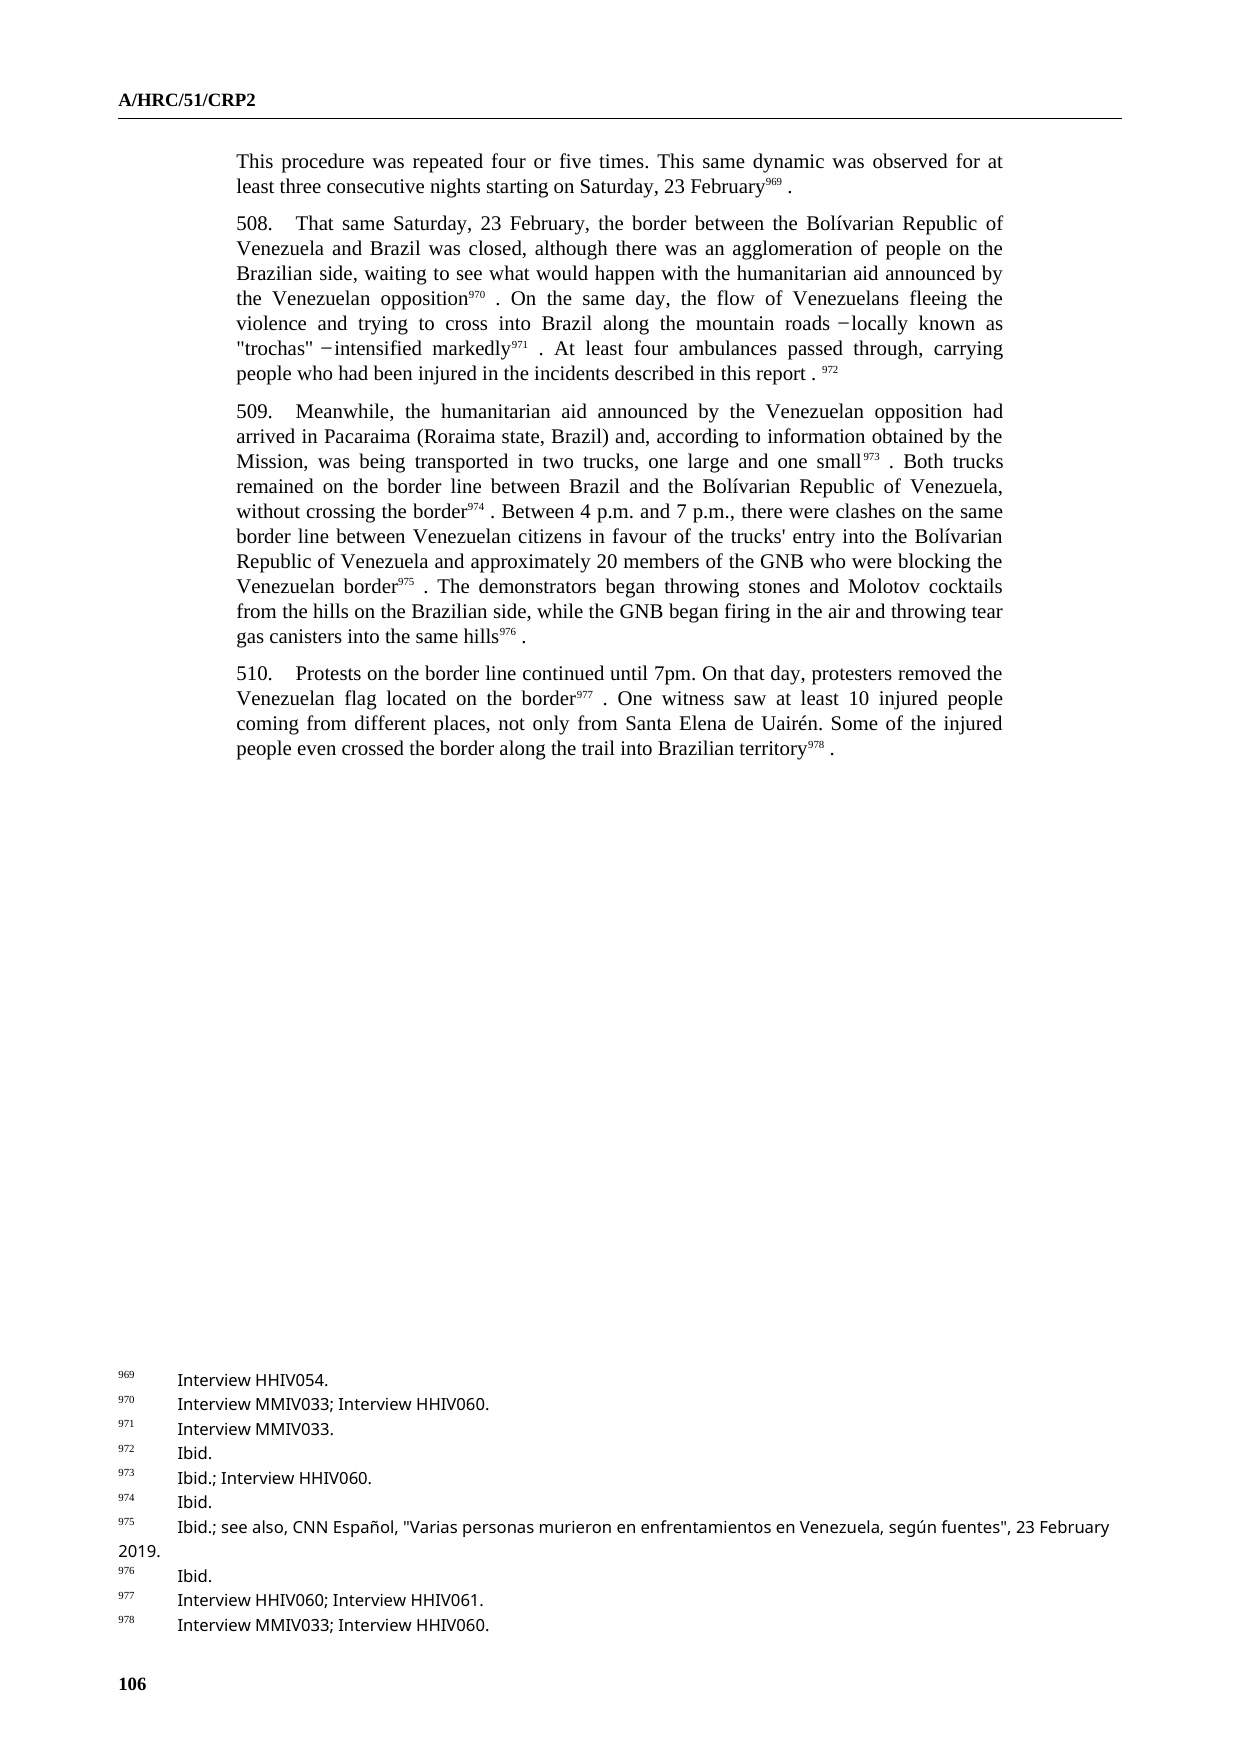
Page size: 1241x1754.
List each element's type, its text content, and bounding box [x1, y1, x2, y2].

text 510. Protests on the border line continued until 7pm. On that day, protesters removed the Venezuelan flag located on the border . One witness saw at least 10 injured people coming from different places, not only from Santa Elena de Uairén. Some of the injured people even crossed the border along the trail into Brazilian territory . [236, 660, 1004, 760]
text 509. Meanwhile, the humanitarian aid announced by the Venezuelan opposition had arrived in Pacaraima (Roraima state, Brazil) and, according to information obtained by the Mission, was being transported in two trucks, one large and one small . Both trucks remained on the border line between Brazil and the Bolívarian Republic of Venezuela, without crossing the border . Between 4 p.m. and 7 p.m., there were clashes on the same border line between Venezuelan citizens in favour of the trucks' entry into the Bolívarian Republic of Venezuela and approximately 20 members of the GNB who were blocking the Venezuelan border . The demonstrators began throwing stones and Molotov cocktails from the hills on the Brazilian side, while the GNB began firing in the air and throwing tear gas canisters into the same hills . [236, 398, 1004, 648]
text 508. That same Saturday, 23 February, the border between the Bolívarian Republic of Venezuela and Brazil was closed, although there was an agglomeration of people on the Brazilian side, waiting to see what would happen with the humanitarian aid announced by the Venezuelan opposition . On the same day, the flow of Venezuelans fleeing the violence and trying to cross into Brazil along the mountain roads ̶ locally known as "trochas" ̶ intensified markedly . At least four ambulances passed through, carrying people who had been injured in the incidents described in this report . [236, 210, 1004, 385]
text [236, 148, 1004, 198]
